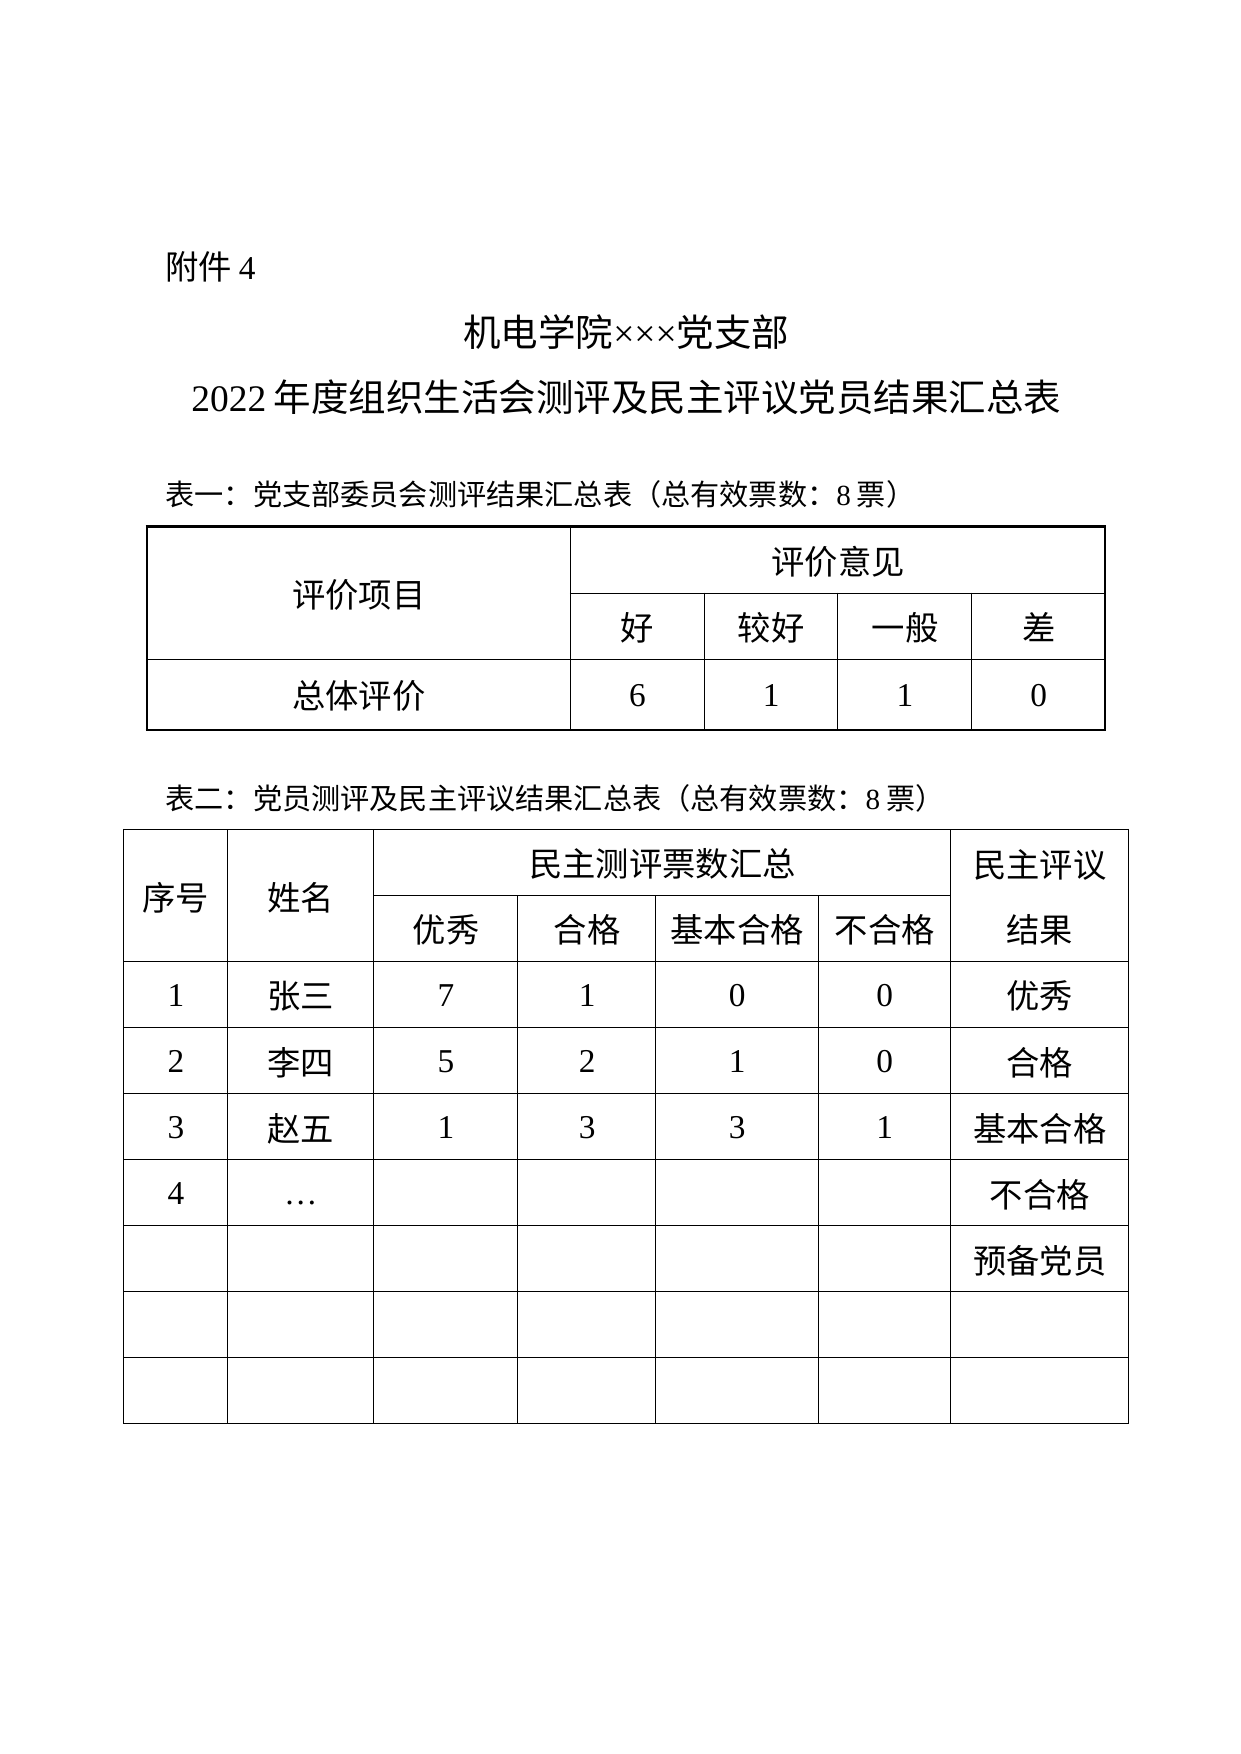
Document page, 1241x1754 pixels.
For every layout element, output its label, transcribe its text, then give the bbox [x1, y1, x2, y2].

table_cell [518, 1358, 655, 1423]
table_cell [819, 1226, 950, 1291]
table_cell [518, 1292, 655, 1357]
table_cell 基本合格 [951, 1094, 1128, 1159]
table_cell 李四 [228, 1028, 373, 1093]
table_cell … [228, 1160, 373, 1225]
table_cell 好 [571, 594, 704, 658]
table_cell [951, 1358, 1128, 1423]
table_cell 优秀 [374, 896, 517, 961]
table_cell 基本合格 [656, 896, 818, 961]
table_cell [228, 1226, 373, 1291]
text 表二：党员测评及民主评议结果汇总表（总有效票数：8票） [165, 764, 1087, 829]
table_cell 差 [972, 594, 1104, 658]
table_cell 1 [124, 962, 227, 1027]
table_cell 较好 [705, 594, 837, 658]
table_cell [819, 1358, 950, 1423]
table_cell 不合格 [819, 896, 950, 961]
table_cell 0 [656, 962, 818, 1027]
table_cell 3 [124, 1094, 227, 1159]
table_cell 优秀 [951, 962, 1128, 1027]
table_cell [656, 1358, 818, 1423]
table_cell 预备党员 [951, 1226, 1128, 1291]
table_cell 3 [518, 1094, 655, 1159]
table_cell 合格 [518, 896, 655, 961]
table_cell 1 [819, 1094, 950, 1159]
table_cell 一般 [838, 594, 971, 658]
table_cell [374, 1292, 517, 1357]
table_cell 5 [374, 1028, 517, 1093]
table_cell 0 [819, 962, 950, 1027]
table_cell 2 [124, 1028, 227, 1093]
table_cell 不合格 [951, 1160, 1128, 1225]
table_cell [951, 1292, 1128, 1357]
text 附件4 [165, 233, 1087, 298]
table_cell 1 [656, 1028, 818, 1093]
table_cell [819, 1160, 950, 1225]
table_cell 1 [374, 1094, 517, 1159]
table_cell [124, 1226, 227, 1291]
table_cell [124, 1292, 227, 1357]
table_cell 4 [124, 1160, 227, 1225]
table_cell [518, 1226, 655, 1291]
table_cell 0 [972, 660, 1104, 729]
table_cell [374, 1160, 517, 1225]
table_cell [374, 1358, 517, 1423]
text 2022年度组织生活会测评及民主评议党员结果汇总表 [165, 363, 1087, 428]
table_cell 0 [819, 1028, 950, 1093]
table_cell 总体评价 [148, 660, 570, 729]
table_header 评价项目 [148, 528, 570, 658]
table_cell [124, 1358, 227, 1423]
table_cell 赵五 [228, 1094, 373, 1159]
table_cell 2 [518, 1028, 655, 1093]
text 机电学院×××党支部 [165, 298, 1087, 363]
table_header 序号 [124, 830, 227, 961]
table_cell [228, 1292, 373, 1357]
table_header 民主评议结果 [951, 830, 1128, 961]
table_cell [656, 1160, 818, 1225]
table_cell 1 [838, 660, 971, 729]
table_cell 7 [374, 962, 517, 1027]
table_cell 合格 [951, 1028, 1128, 1093]
table_cell [518, 1160, 655, 1225]
text 表一：党支部委员会测评结果汇总表（总有效票数：8票） [165, 460, 1087, 525]
table_cell [228, 1358, 373, 1423]
table_cell 3 [656, 1094, 818, 1159]
table_cell [656, 1226, 818, 1291]
table_cell 6 [571, 660, 704, 729]
table_cell 张三 [228, 962, 373, 1027]
table_cell 1 [518, 962, 655, 1027]
table_cell [819, 1292, 950, 1357]
table_cell [374, 1226, 517, 1291]
table_header 民主测评票数汇总 [374, 830, 950, 895]
table_cell [656, 1292, 818, 1357]
table_cell 1 [705, 660, 837, 729]
table_header 评价意见 [571, 528, 1104, 592]
table_header 姓名 [228, 830, 373, 961]
